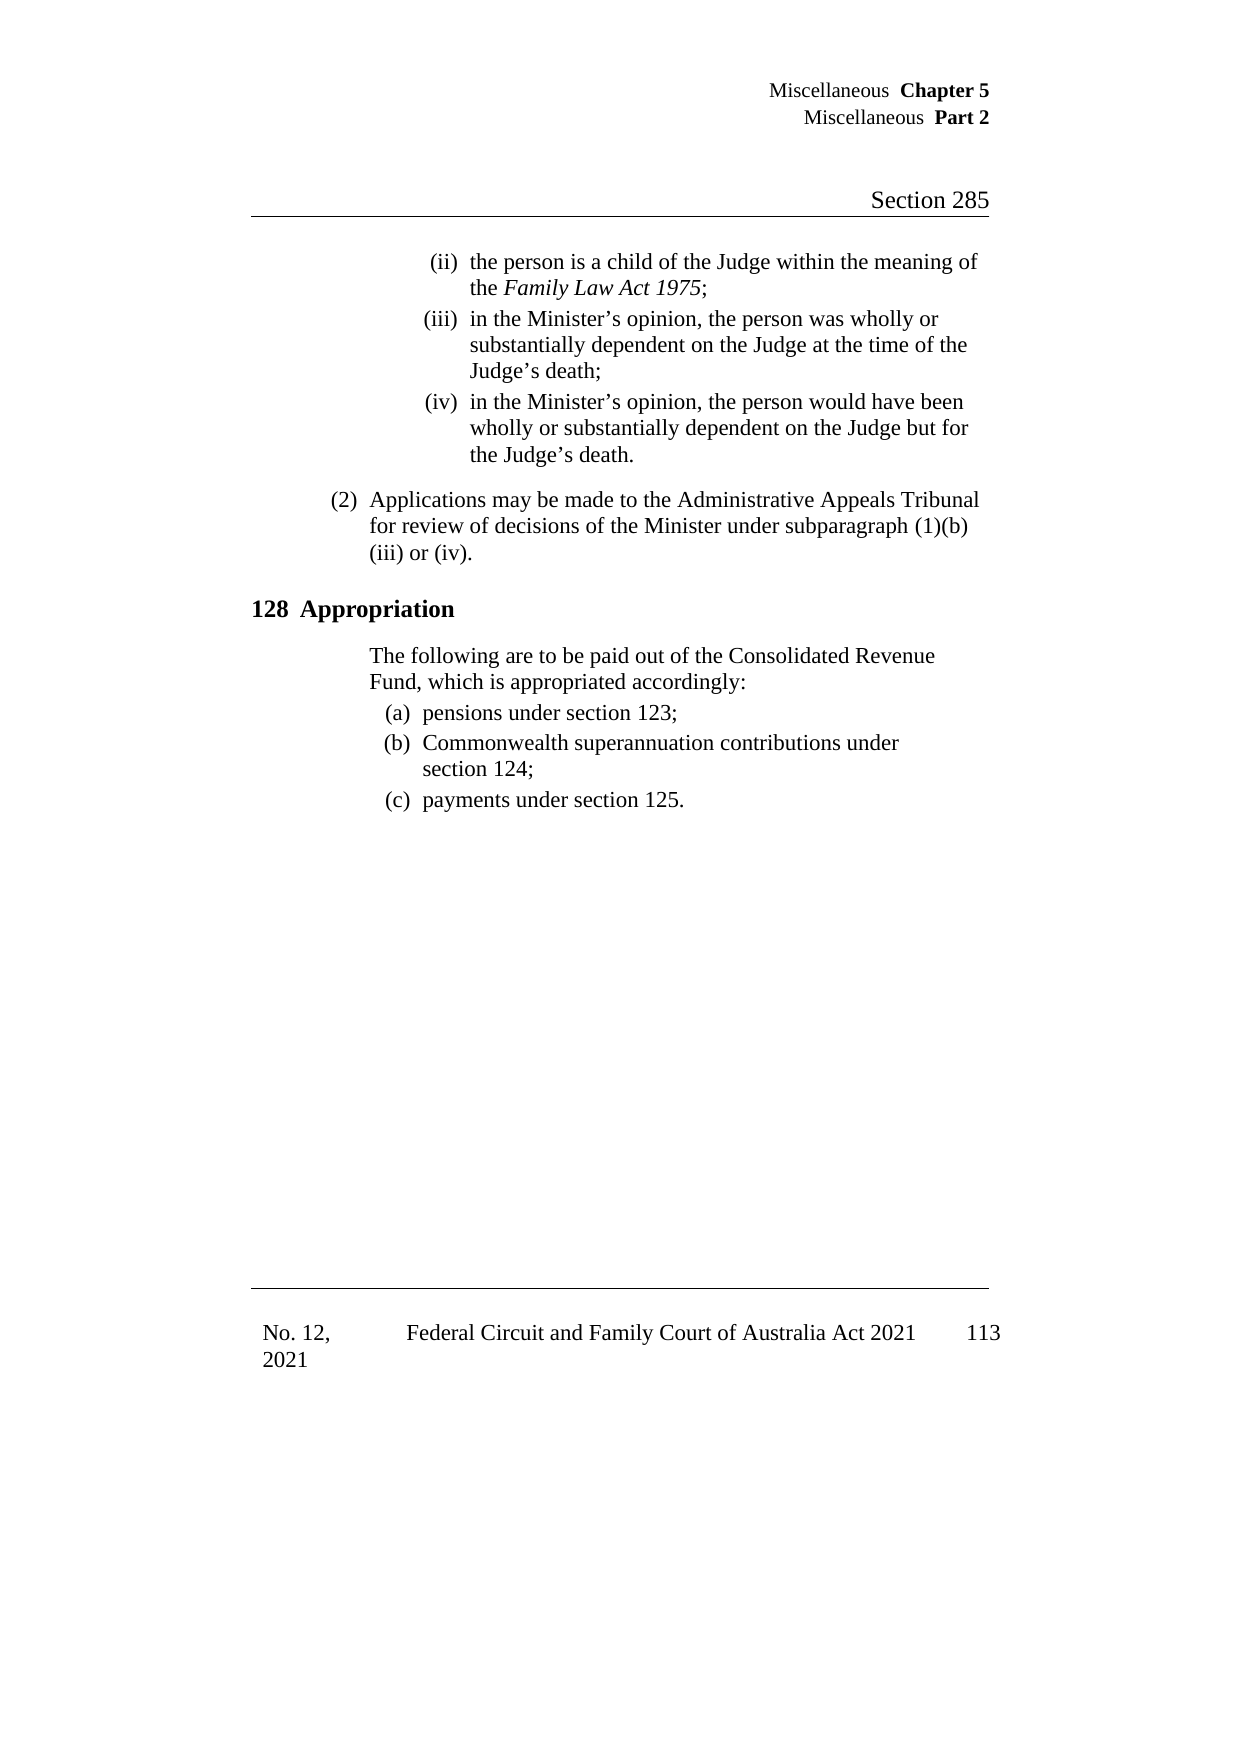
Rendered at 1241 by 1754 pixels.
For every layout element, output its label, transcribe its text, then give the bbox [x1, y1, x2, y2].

text (c) payments under section 125. [251, 786, 989, 812]
text 128 Appropriation [251, 594, 989, 623]
text (b) Commonwealth superannuation contributions under section 124; [251, 729, 989, 782]
text (ii) the person is a child of the Judge within the meaning of the Family Law Act 1975; [251, 248, 989, 301]
text (a) pensions under section 123; [251, 698, 989, 725]
text The following are to be paid out of the Consolidated Revenue Fund, which is appropriated accordingly: [251, 642, 989, 694]
text (iv) in the Minister’s opinion, the person would have been wholly or substantially dependent on the Judge but for the Judge’s death. [251, 388, 989, 467]
text (2) Applications may be made to the Administrative Appeals Tribunal for review of decisions of the Minister under subparagraph (1)(b)(iii) or (iv). [251, 486, 989, 565]
text (iii) in the Minister’s opinion, the person was wholly or substantially dependent on the Judge at the time of the Judge’s death; [251, 305, 989, 384]
